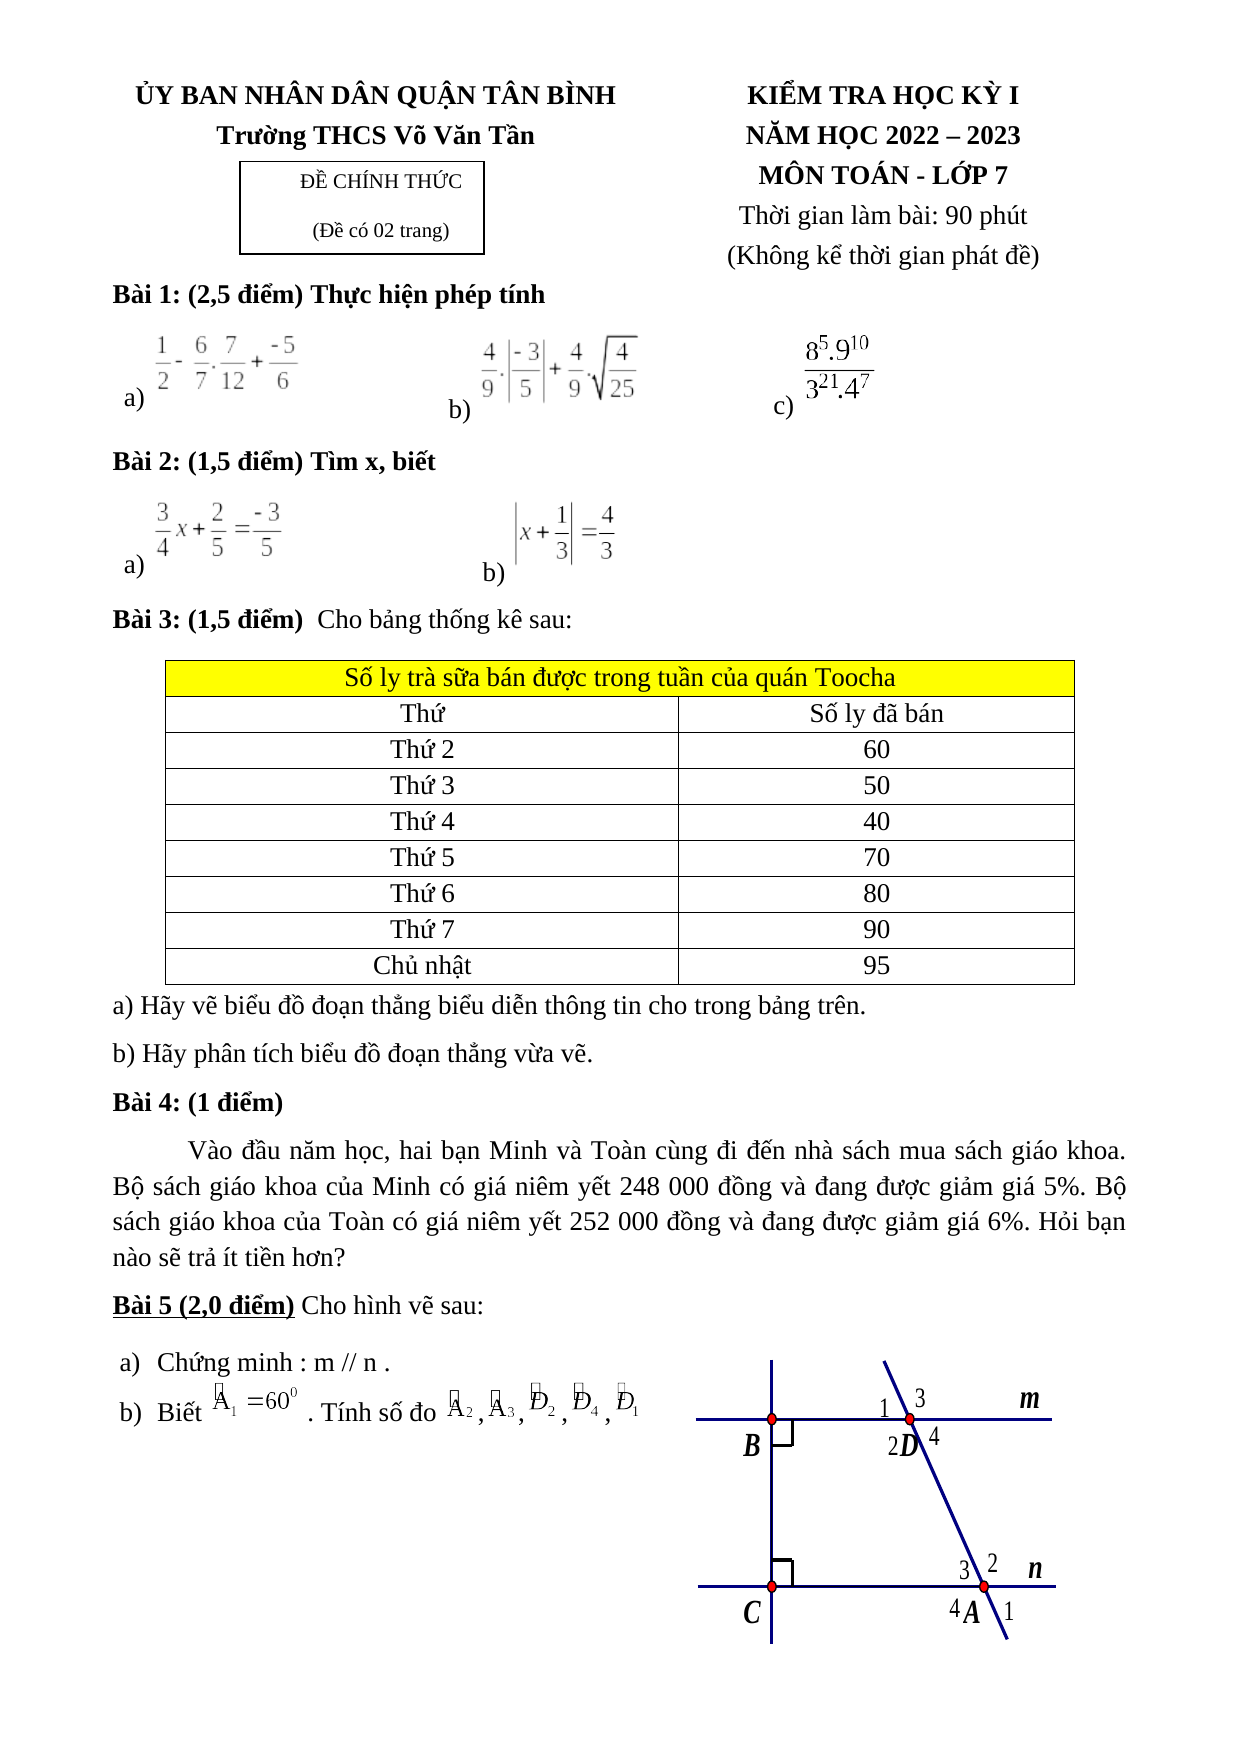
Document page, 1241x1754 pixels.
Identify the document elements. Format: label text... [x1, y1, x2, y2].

table_cell Thứ 5 [166, 841, 678, 876]
text b) Hãy phân tích biểu đồ đoạn thẳng vừa vẽ. [112, 1037, 1128, 1069]
table_cell Thứ 4 [166, 805, 678, 840]
text Bài 3: (1,5 điểm) Cho bảng thống kê sau: [112, 603, 1128, 634]
table_cell 70 [679, 841, 1074, 876]
table_cell Chủ nhật [166, 949, 678, 984]
table_header Số ly trà sữa bán được trong tuần của quán Toocha [166, 661, 1074, 696]
table_header KIỂM TRA HỌC KỲ I NĂM HỌC 2022 – 2023 MÔN TOÁN - LỚP 7 Thời gian làm bài: 90 phút (Không kể thời gian phát đề) [639, 75, 1128, 274]
table_cell Thứ 6 [166, 877, 678, 912]
table_cell Thứ [166, 697, 678, 732]
table_cell 95 [679, 949, 1074, 984]
table_header a) [113, 326, 437, 441]
table_header b) [437, 326, 762, 441]
table_header Chứng minh : m // n . Biết . Tính số đo ,,,, [113, 1346, 673, 1658]
text Bài 2: (1,5 điểm) Tìm x, biết [112, 445, 1128, 476]
table_cell 50 [679, 769, 1074, 804]
table_header b) [471, 494, 825, 603]
table_header c) [762, 326, 1086, 441]
table_cell Thứ 2 [166, 733, 678, 768]
table_header ỦY BAN NHÂN DÂN QUẬN TÂN BÌNH Trường THCS Võ Văn Tần [113, 75, 638, 274]
table_cell 40 [679, 805, 1074, 840]
table_cell 60 [679, 733, 1074, 768]
table_cell 90 [679, 913, 1074, 948]
table_cell Thứ 3 [166, 769, 678, 804]
text a) Hãy vẽ biểu đồ đoạn thẳng biểu diễn thông tin cho trong bảng trên. [112, 989, 1128, 1020]
table_header [674, 1346, 1117, 1658]
text Bài 1: (2,5 điểm) Thực hiện phép tính [112, 278, 1128, 309]
table_cell Thứ 7 [166, 913, 678, 948]
table_header a) [113, 494, 471, 603]
table_cell Số ly đã bán [679, 697, 1074, 732]
text Bài 4: (1 điểm) [112, 1086, 1128, 1117]
text Vào đầu năm học, hai bạn Minh và Toàn cùng đi đến nhà sách mua sách giáo khoa. Bộ sách giáo khoa của Minh có giá niêm yết 248 000 đồng và đang được giảm giá 5%. Bộ sách giáo khoa của Toàn có giá niêm yết 252 000 đồng và đang được giảm giá 6%. Hỏi bạn nào sẽ trả ít tiền hơn? [112, 1134, 1128, 1272]
text Bài 5 (2,0 điểm) Cho hình vẽ sau: [112, 1289, 1240, 1321]
table_cell 80 [679, 877, 1074, 912]
